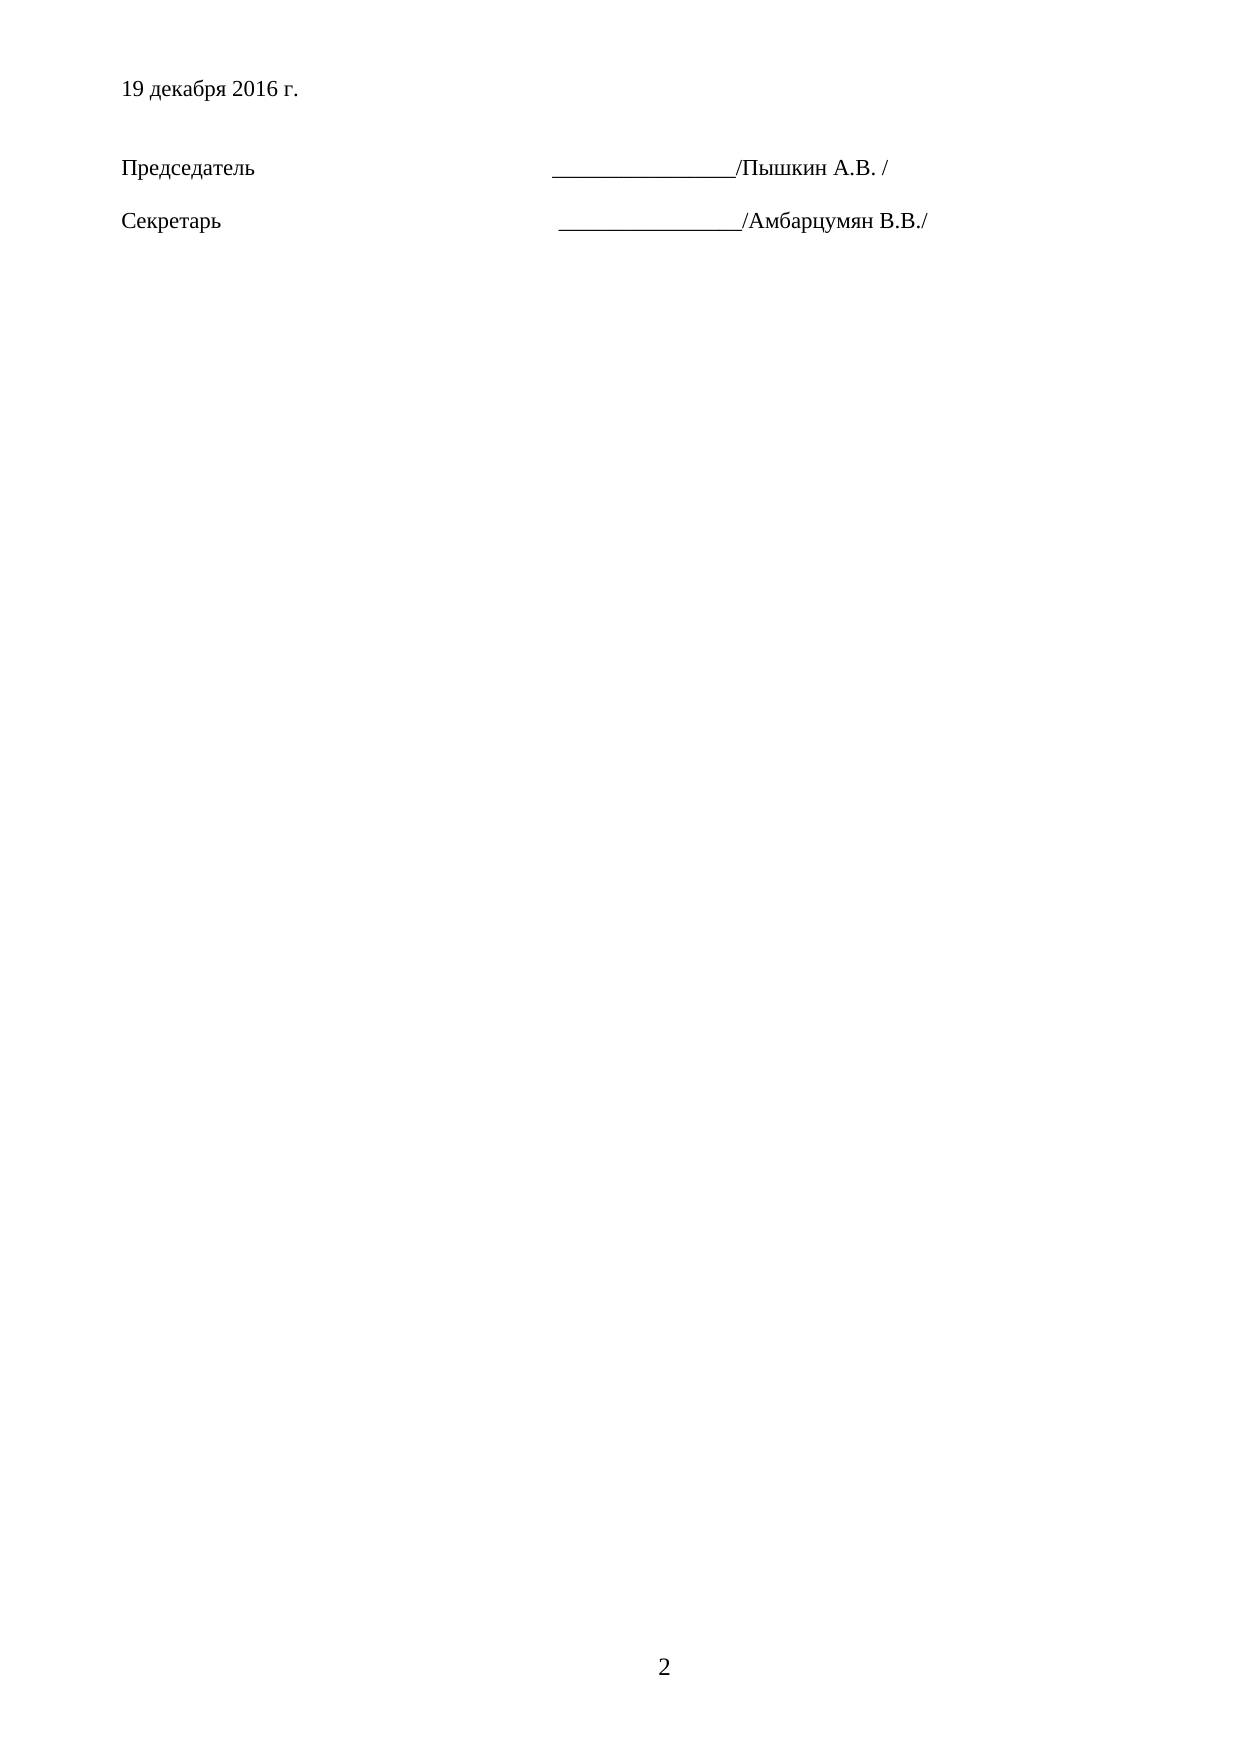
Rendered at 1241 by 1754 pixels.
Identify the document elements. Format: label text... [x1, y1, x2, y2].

text 19 декабря 2016 г. [121, 75, 1152, 101]
text Председатель ________________/Пышкин А.В. / [121, 154, 1152, 180]
text Секретарь ________________/Амбарцумян В.В./ [121, 207, 1152, 233]
